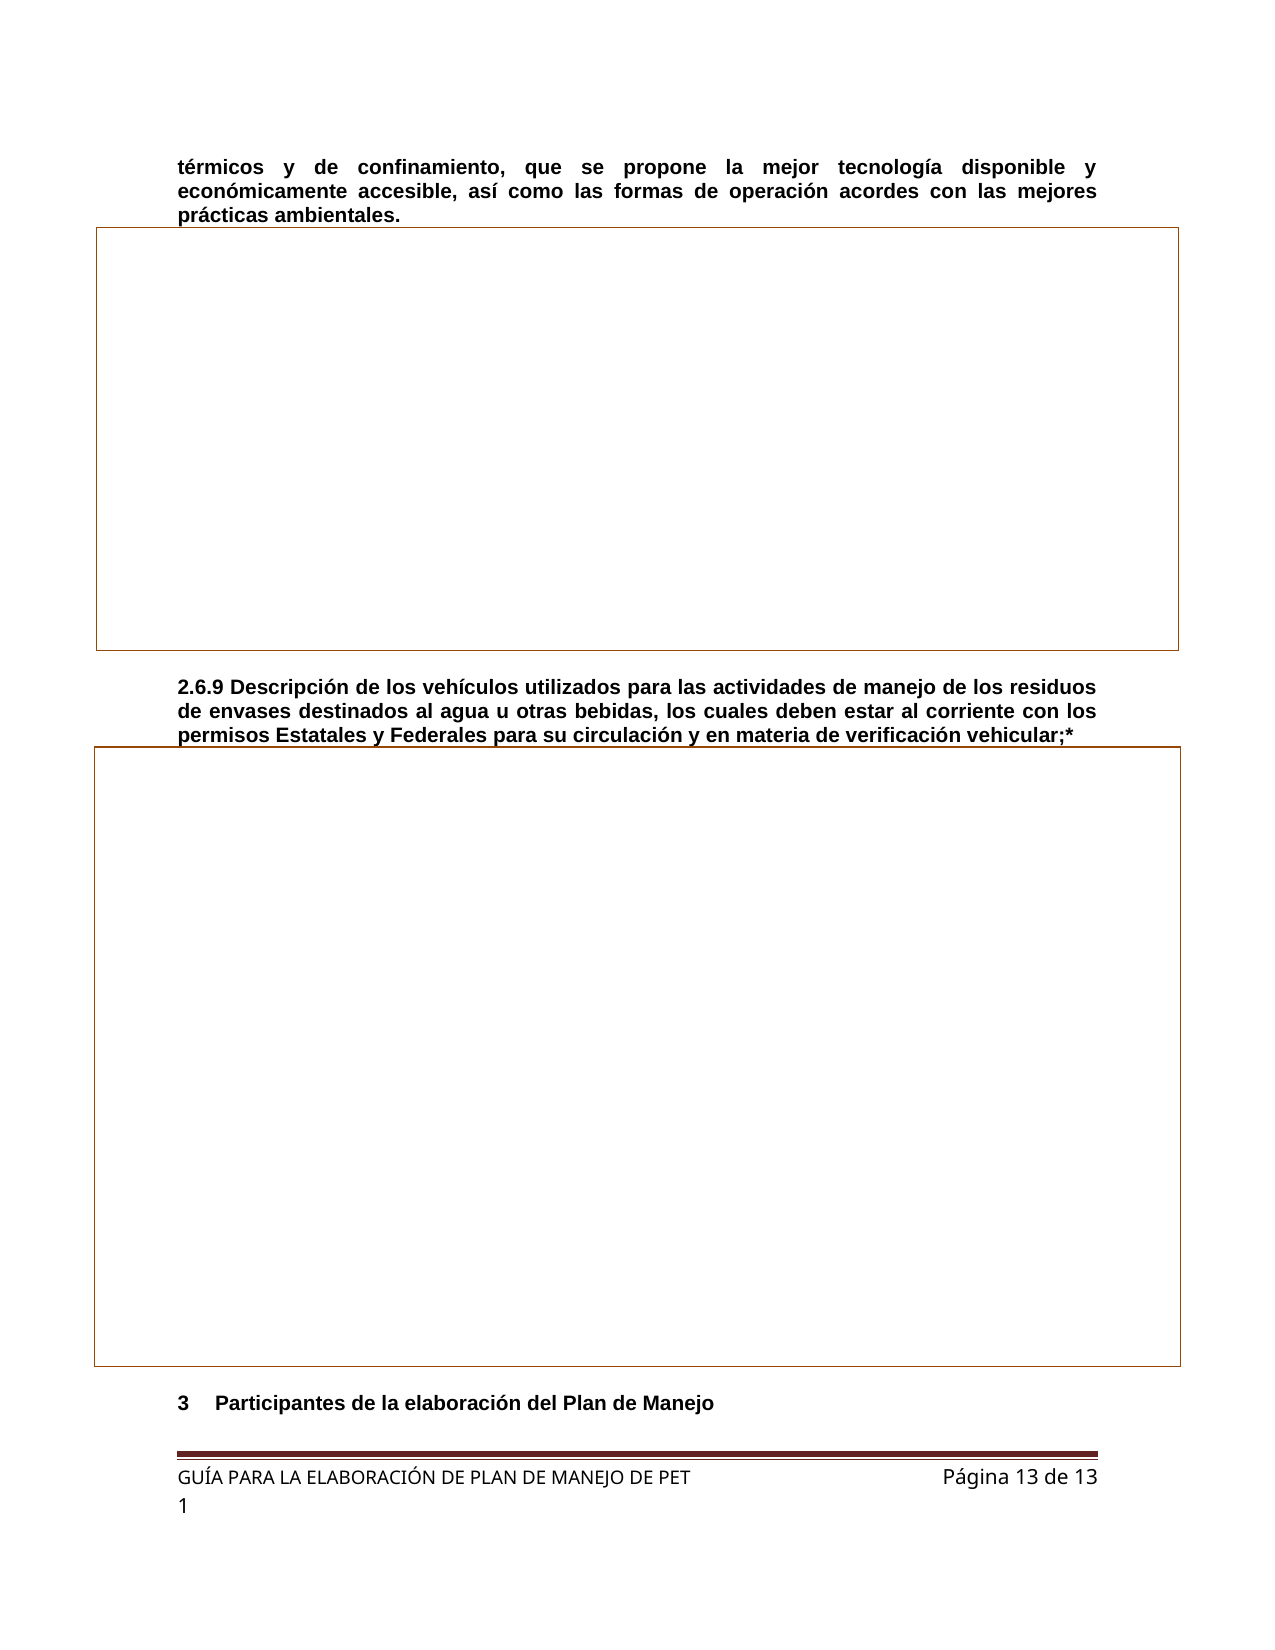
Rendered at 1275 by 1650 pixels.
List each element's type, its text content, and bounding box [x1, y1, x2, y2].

table_header [97, 228, 1178, 649]
table_header [95, 748, 1180, 1366]
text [177, 155, 1098, 227]
text 2.6.9 Descripción de los vehículos utilizados para las actividades de manejo de los residuos de envases destinados al agua u otras bebidas, los cuales deben estar al corriente con los permisos Estatales y Federales para su circulación y en materia de verificación vehicular;* [177, 674, 1098, 746]
list Participantes de la elaboración del Plan de Manejo [177, 1391, 1098, 1415]
